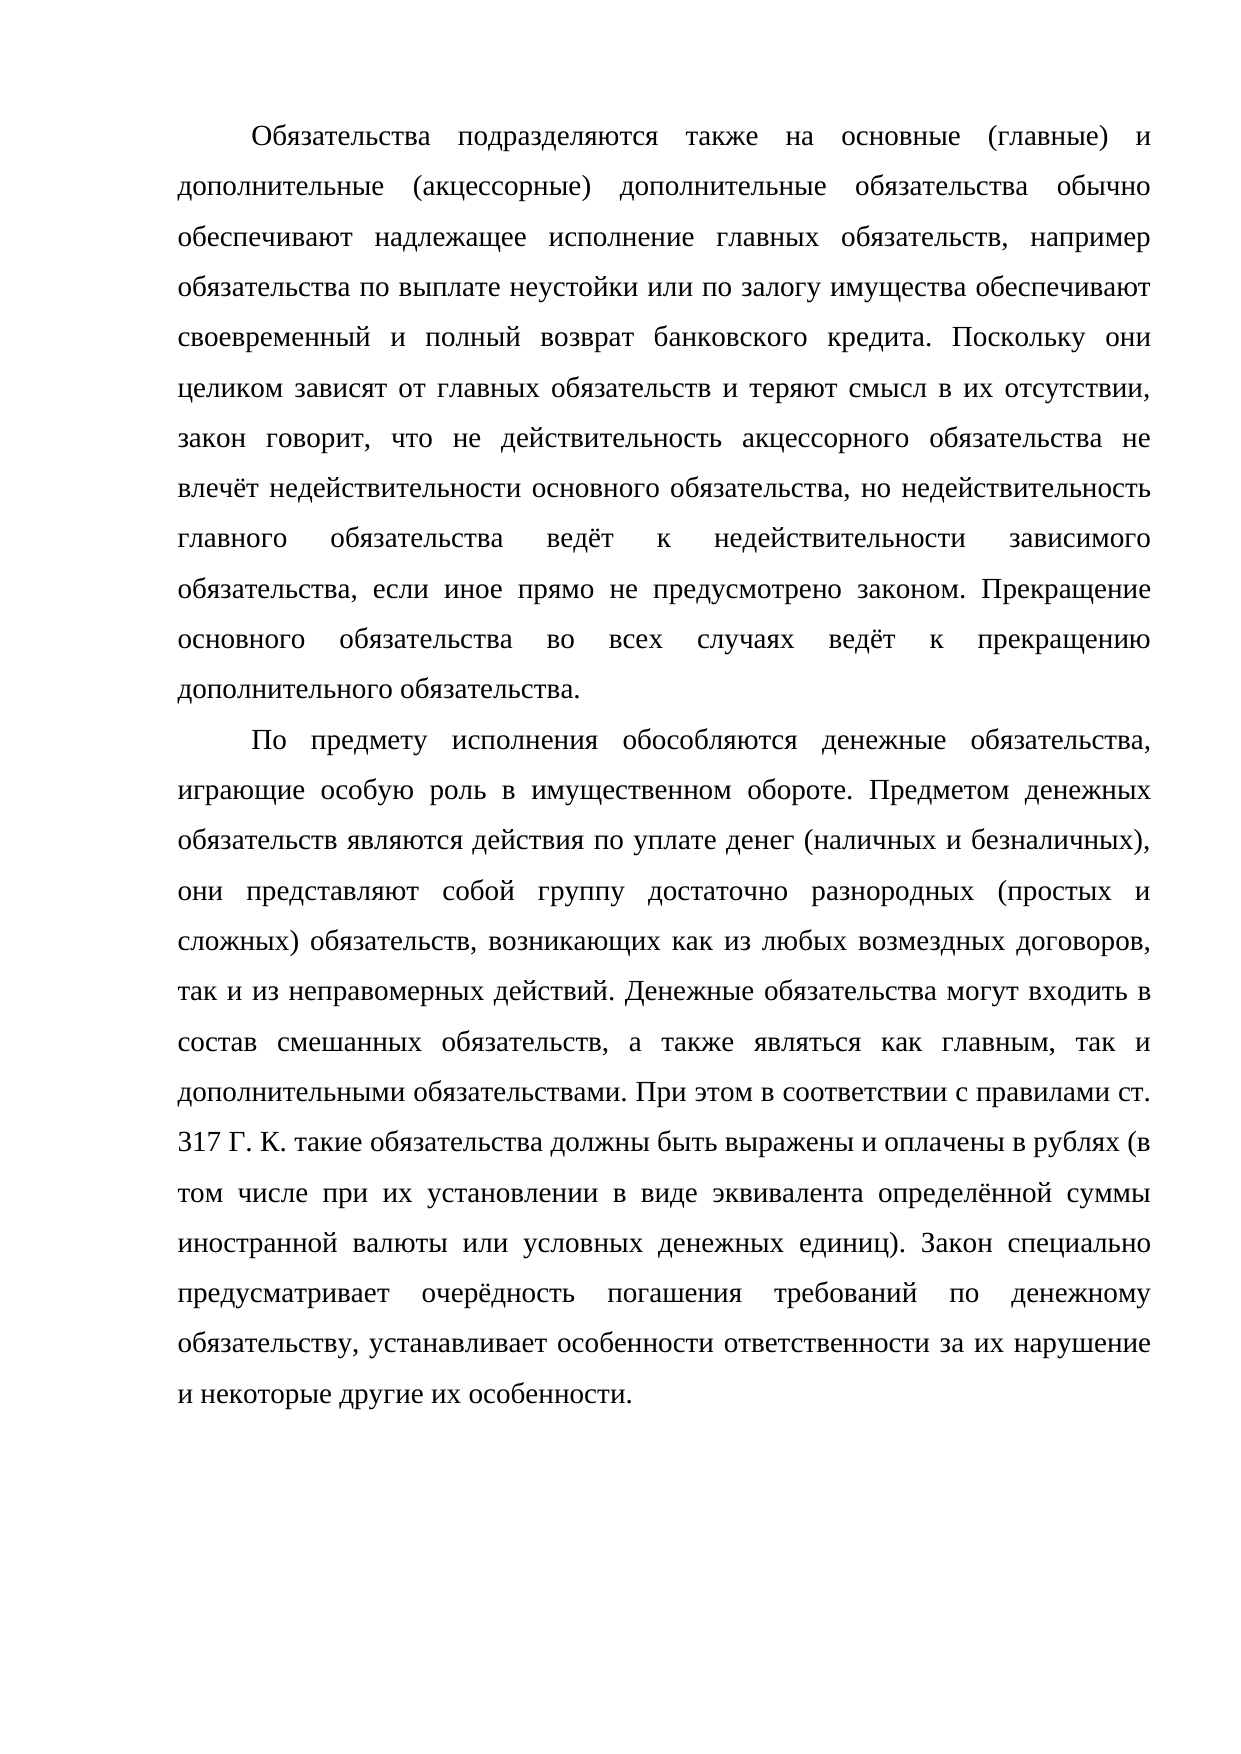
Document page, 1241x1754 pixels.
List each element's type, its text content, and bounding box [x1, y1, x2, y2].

text По предмету исполнения обособляются денежные обязательства, играющие особую роль в имущественном обороте. Предметом денежных обязательств являются действия по уплате денег (наличных и безналичных), они представляют собой группу достаточно разнородных (простых и сложных) обязательств, возникающих как из любых возмездных договоров, так и из неправомерных действий. Денежные обязательства могут входить в состав смешанных обязательств, а также являться как главным, так и дополнительными обязательствами. При этом в соответствии с правилами ст. 317 Г. К. такие обязательства должны быть выражены и оплачены в рублях (в том числе при их установлении в виде эквивалента определённой суммы иностранной валюты или условных денежных единиц). Закон специально предусматривает очерёдность погашения требований по денежному обязательству, устанавливает особенности ответственности за их нарушение и некоторые другие их особенности. [177, 722, 1152, 1409]
text Обязательства подразделяются также на основные (главные) и дополнительные (акцессорные) дополнительные обязательства обычно обеспечивают надлежащее исполнение главных обязательств, например обязательства по выплате неустойки или по залогу имущества обеспечивают своевременный и полный возврат банковского кредита. Поскольку они целиком зависят от главных обязательств и теряют смысл в их отсутствии, закон говорит, что не действительность акцессорного обязательства не влечёт недействительности основного обязательства, но недействительность главного обязательства ведёт к недействительности зависимого обязательства, если иное прямо не предусмотрено законом. Прекращение основного обязательства во всех случаях ведёт к прекращению дополнительного обязательства. [177, 118, 1152, 705]
